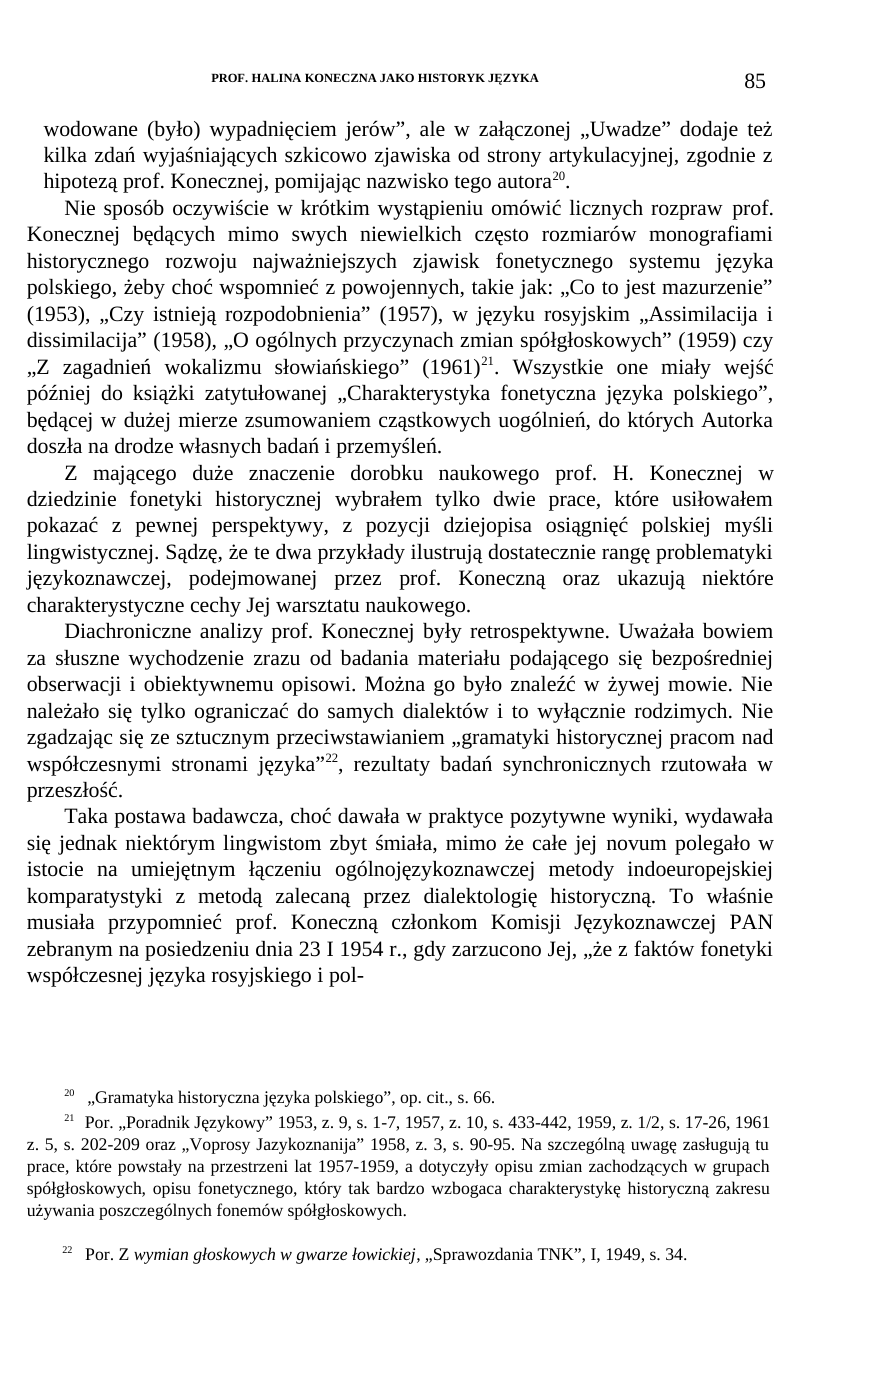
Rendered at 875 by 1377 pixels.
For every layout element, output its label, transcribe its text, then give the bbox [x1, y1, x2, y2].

text Diachroniczne analizy prof. Konecznej były retrospektywne. Uważała bowiem za słuszne wychodzenie zrazu od badania materiału podającego się bezpośredniej obserwacji i obiektywnemu opisowi. Można go było znaleźć w żywej mowie. Nie należało się tylko ograniczać do samych dialektów i to wyłącznie rodzimych. Nie zgadzając się ze sztucznym przeciwstawianiem „gramatyki historycznej pracom nad współczesnymi stronami języka”22, rezultaty badań synchronicznych rzutowała w przeszłość. [27, 617, 774, 803]
text Taka postawa badawcza, choć dawała w praktyce pozytywne wyniki, wydawała się jednak niektórym lingwistom zbyt śmiała, mimo że całe jej novum polegało w istocie na umiejętnym łączeniu ogólnojęzykoznawczej metody indoeuropejskiej komparatystyki z metodą zalecaną przez dialektologię historyczną. To właśnie musiała przypomnieć prof. Koneczną członkom Komisji Językoznawczej PAN zebranym na posiedzeniu dnia 23 I 1954 r., gdy zarzucono Jej, „że z faktów fonetyki współczesnej języka rosyjskiego i pol- [27, 803, 774, 988]
text Z mającego duże znaczenie dorobku naukowego prof. H. Konecznej w dziedzinie fonetyki historycznej wybrałem tylko dwie prace, które usiłowałem pokazać z pewnej perspektywy, z pozycji dziejopisa osiągnięć polskiej myśli lingwistycznej. Sądzę, że te dwa przykłady ilustrują dostatecznie rangę problematyki językoznawczej, podejmowanej przez prof. Koneczną oraz ukazują niektóre charakterystyczne cechy Jej warsztatu naukowego. [27, 459, 774, 617]
text 21 Por. „Poradnik Językowy” 1953, z. 9, s. 1-7, 1957, z. 10, s. 433-442, 1959, z. 1/2, s. 17-26, 1961 z. 5, s. 202-209 oraz „Voprosy Jazykoznanija” 1958, z. 3, s. 90-95. Na szczególną uwagę zasługują tu prace, które powstały na przestrzeni lat 1957-1959, a dotyczyły opisu zmian zachodzących w grupach spółgłoskowych, opisu fonetycznego, który tak bardzo wzbogaca charakterystykę historyczną zakresu używania poszczególnych fonemów spółgłoskowych. [27, 1111, 771, 1221]
text PROF. HALINA KONECZNA JAKO HISTORYK JĘZYKA [211, 72, 539, 85]
text 85 [744, 71, 766, 93]
text Nie sposób oczywiście w krótkim wystąpieniu omówić licznych rozpraw prof. Konecznej będących mimo swych niewielkich często rozmiarów monografiami historycznego rozwoju najważniejszych zjawisk fonetycznego systemu języka polskiego, żeby choć wspomnieć z powojennych, takie jak: „Co to jest mazurzenie” (1953), „Czy istnieją rozpodobnienia” (1957), w języku rosyjskim „Assimilacija i dissimilacija” (1958), „O ogólnych przyczynach zmian spółgłoskowych” (1959) czy „Z zagadnień wokalizmu słowiańskiego” (1961)21. Wszystkie one miały wejść później do książki zatytułowanej „Charakterystyka fonetyczna języka polskiego”, będącej w dużej mierze zsumowaniem cząstkowych uogólnień, do których Autorka doszła na drodze własnych badań i przemyśleń. [27, 194, 774, 459]
text 22 Por. Z wymian głoskowych w gwarze łowickiej, „Sprawozdania TNK”, I, 1949, s. 34. [62, 1243, 771, 1265]
text 20 „Gramatyka historyczna języka polskiego”, op. cit., s. 66. [64, 1086, 771, 1108]
text wodowane (było) wypadnięciem jerów”, ale w załączonej „Uwadze” dodaje też kilka zdań wyjaśniających szkicowo zjawiska od strony artykulacyjnej, zgodnie z hipotezą prof. Konecznej, pomijając nazwisko tego autora20. [43, 115, 774, 194]
